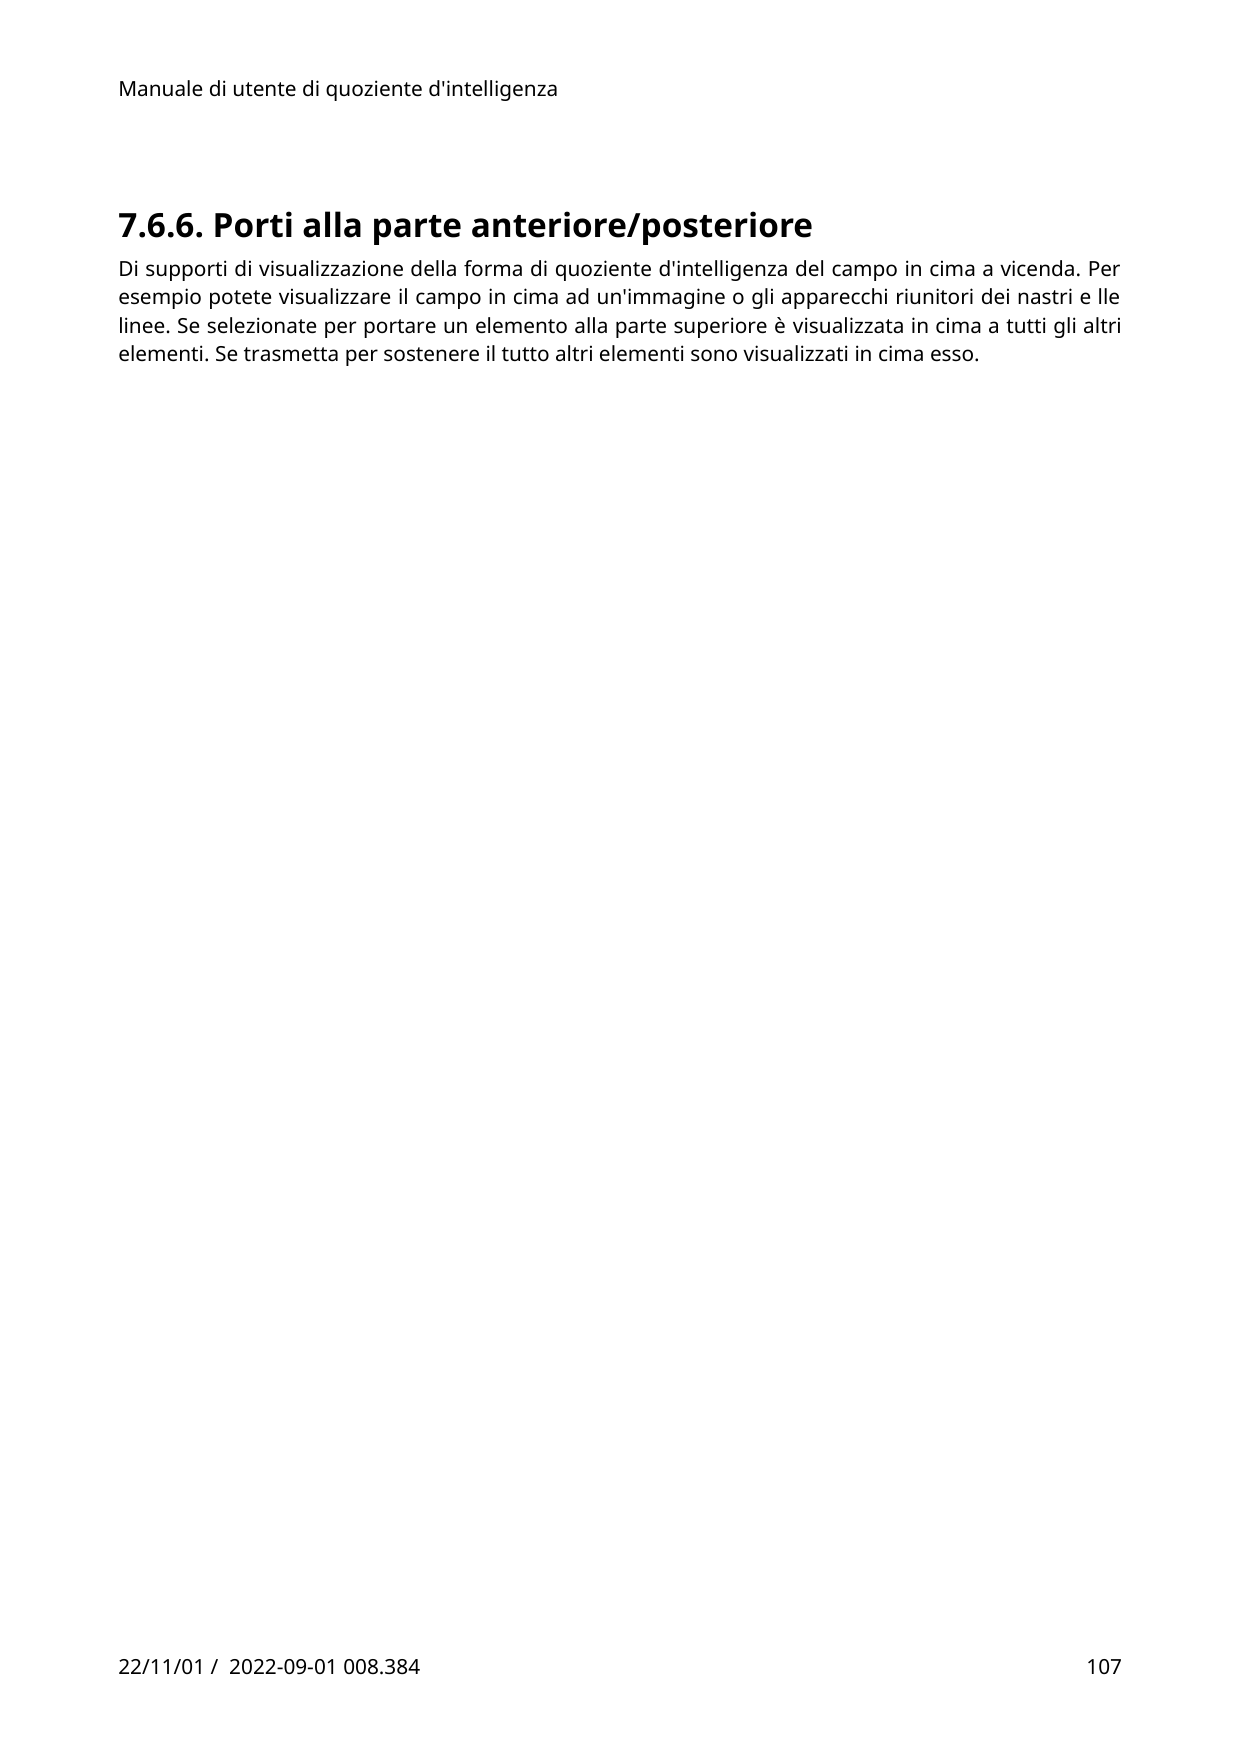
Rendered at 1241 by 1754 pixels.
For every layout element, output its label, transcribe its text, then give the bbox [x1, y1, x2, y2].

text Di supporti di visualizzazione della forma di quoziente d'intelligenza del campo in cima a vicenda. Per esempio potete visualizzare il campo in cima ad un'immagine o gli apparecchi riunitori dei nastri e lle linee. Se selezionate per portare un elemento alla parte superiore è visualizzata in cima a tutti gli altri elementi. Se trasmetta per sostenere il tutto altri elementi sono visualizzati in cima esso. [118, 254, 1122, 368]
subtitle 7.6.6. Porti alla parte anteriore/posteriore [118, 202, 1122, 248]
